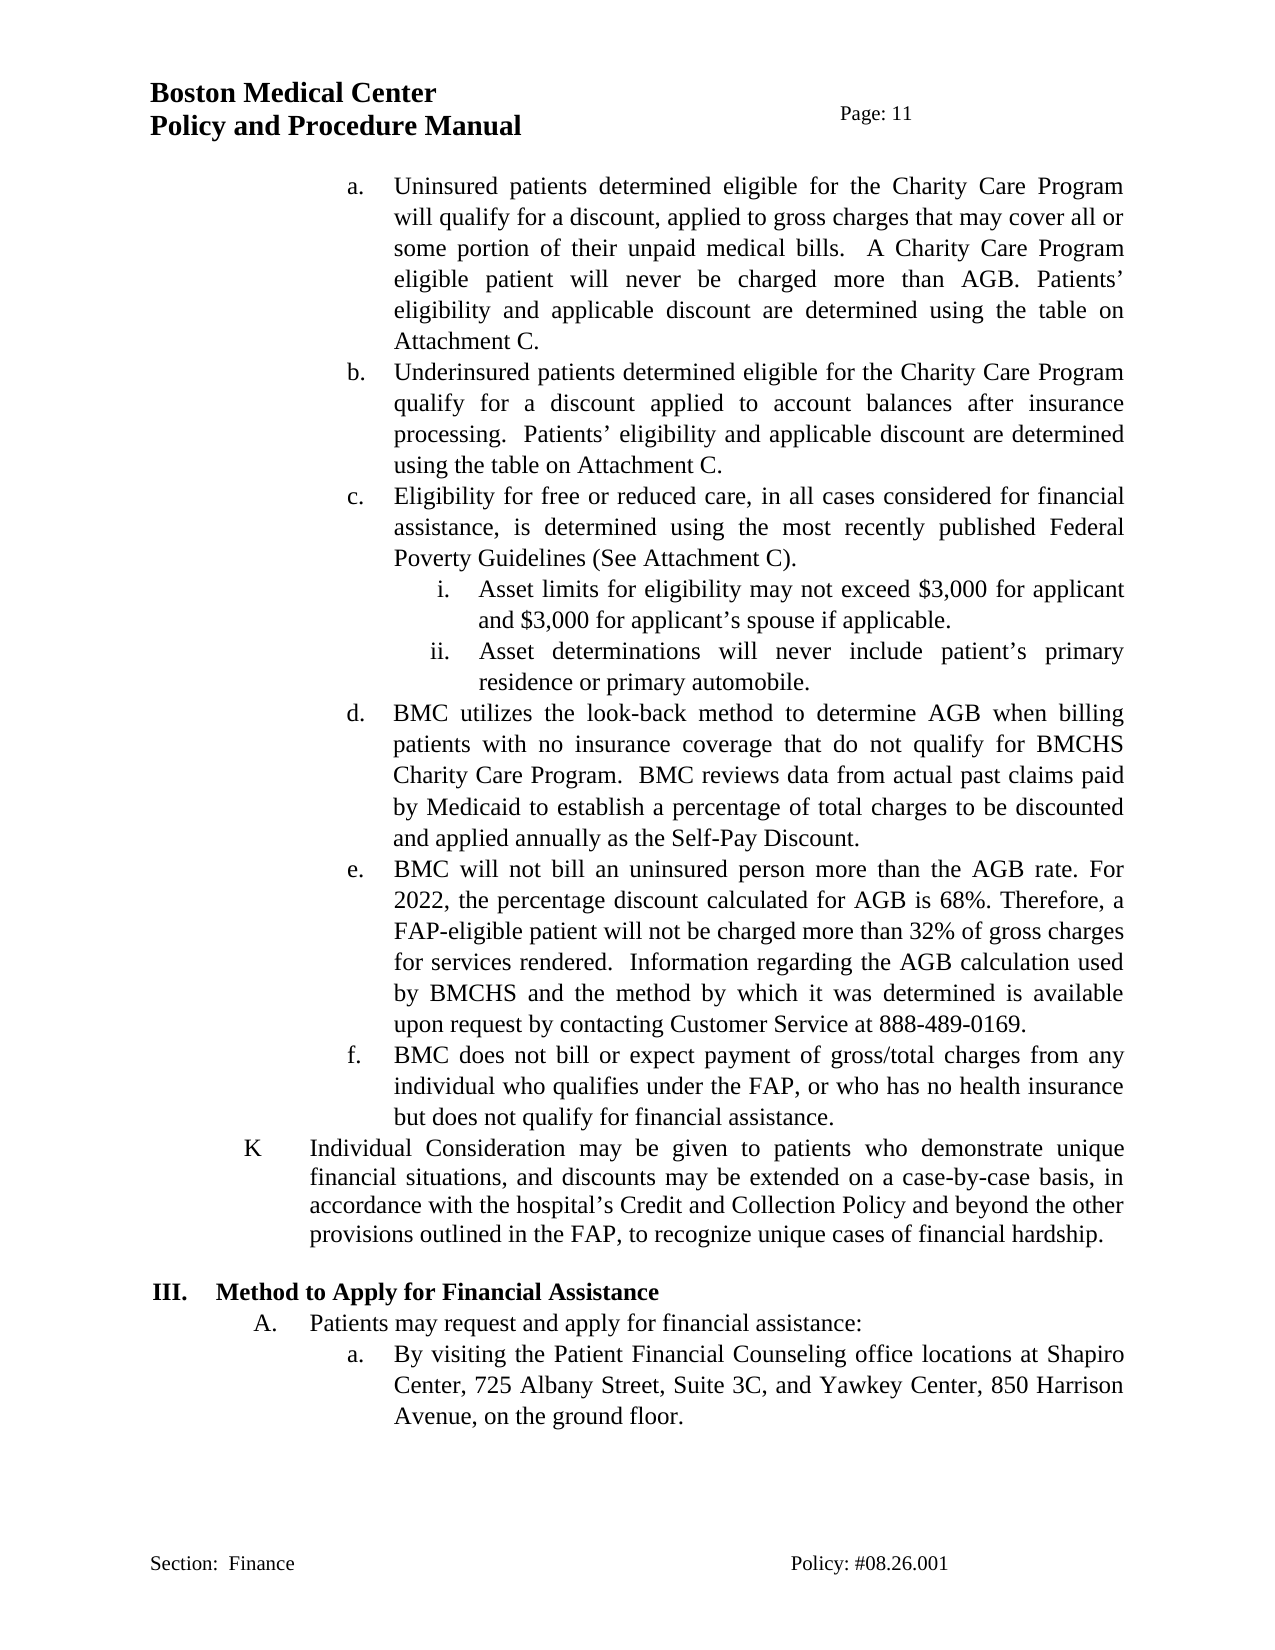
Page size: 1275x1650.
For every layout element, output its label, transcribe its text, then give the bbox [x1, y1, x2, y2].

list By visiting the Patient Financial Counseling office locations at Shapiro Center, 725 Albany Street, Suite 3C, and Yawkey Center, 850 Harrison Avenue, on the ground floor. [347, 1339, 1125, 1430]
list Method to Apply for Financial Assistance [187, 1277, 1125, 1306]
list Underinsured patients determined eligible for the Charity Care Program qualify for a discount applied to account balances after insurance processing. Patients’ eligibility and applicable discount are determined using the table on Attachment C. [347, 357, 1125, 479]
list Uninsured patients determined eligible for the Charity Care Program will qualify for a discount, applied to gross charges that may cover all or some portion of their unpaid medical bills. A Charity Care Program eligible patient will never be charged more than AGB. Patients’ eligibility and applicable discount are determined using the table on Attachment C. [347, 171, 1125, 355]
text K Individual Consideration may be given to patients who demonstrate unique financial situations, and discounts may be extended on a case-by-case basis, in accordance with the hospital’s Credit and Collection Policy and beyond the other provisions outlined in the FAP, to recognize unique cases of financial hardship. [244, 1133, 1125, 1248]
list Asset determinations will never include patient’s primary residence or primary automobile. [450, 636, 1125, 696]
list Eligibility for free or reduced care, in all cases considered for financial assistance, is determined using the most recently published Federal Poverty Guidelines (See Attachment C). [347, 481, 1125, 572]
list Patients may request and apply for financial assistance: [253, 1308, 1125, 1337]
list Asset limits for eligibility may not exceed $3,000 for applicant and $3,000 for applicant’s spouse if applicable. [450, 574, 1125, 634]
list BMC utilizes the look-back method to determine AGB when billing patients with no insurance coverage that do not qualify for BMCHS Charity Care Program. BMC reviews data from actual past claims paid by Medicaid to establish a percentage of total charges to be discounted and applied annually as the Self-Pay Discount. [346, 698, 1125, 851]
list BMC will not bill an uninsured person more than the AGB rate. For 2022, the percentage discount calculated for AGB is 68%. Therefore, a FAP-eligible patient will not be charged more than 32% of gross charges for services rendered. Information regarding the AGB calculation used by BMCHS and the method by which it was determined is available upon request by contacting Customer Service at 888-489-0169. [347, 854, 1125, 1038]
list BMC does not bill or expect payment of gross/total charges from any individual who qualifies under the FAP, or who has no health insurance but does not qualify for financial assistance. [347, 1040, 1125, 1131]
